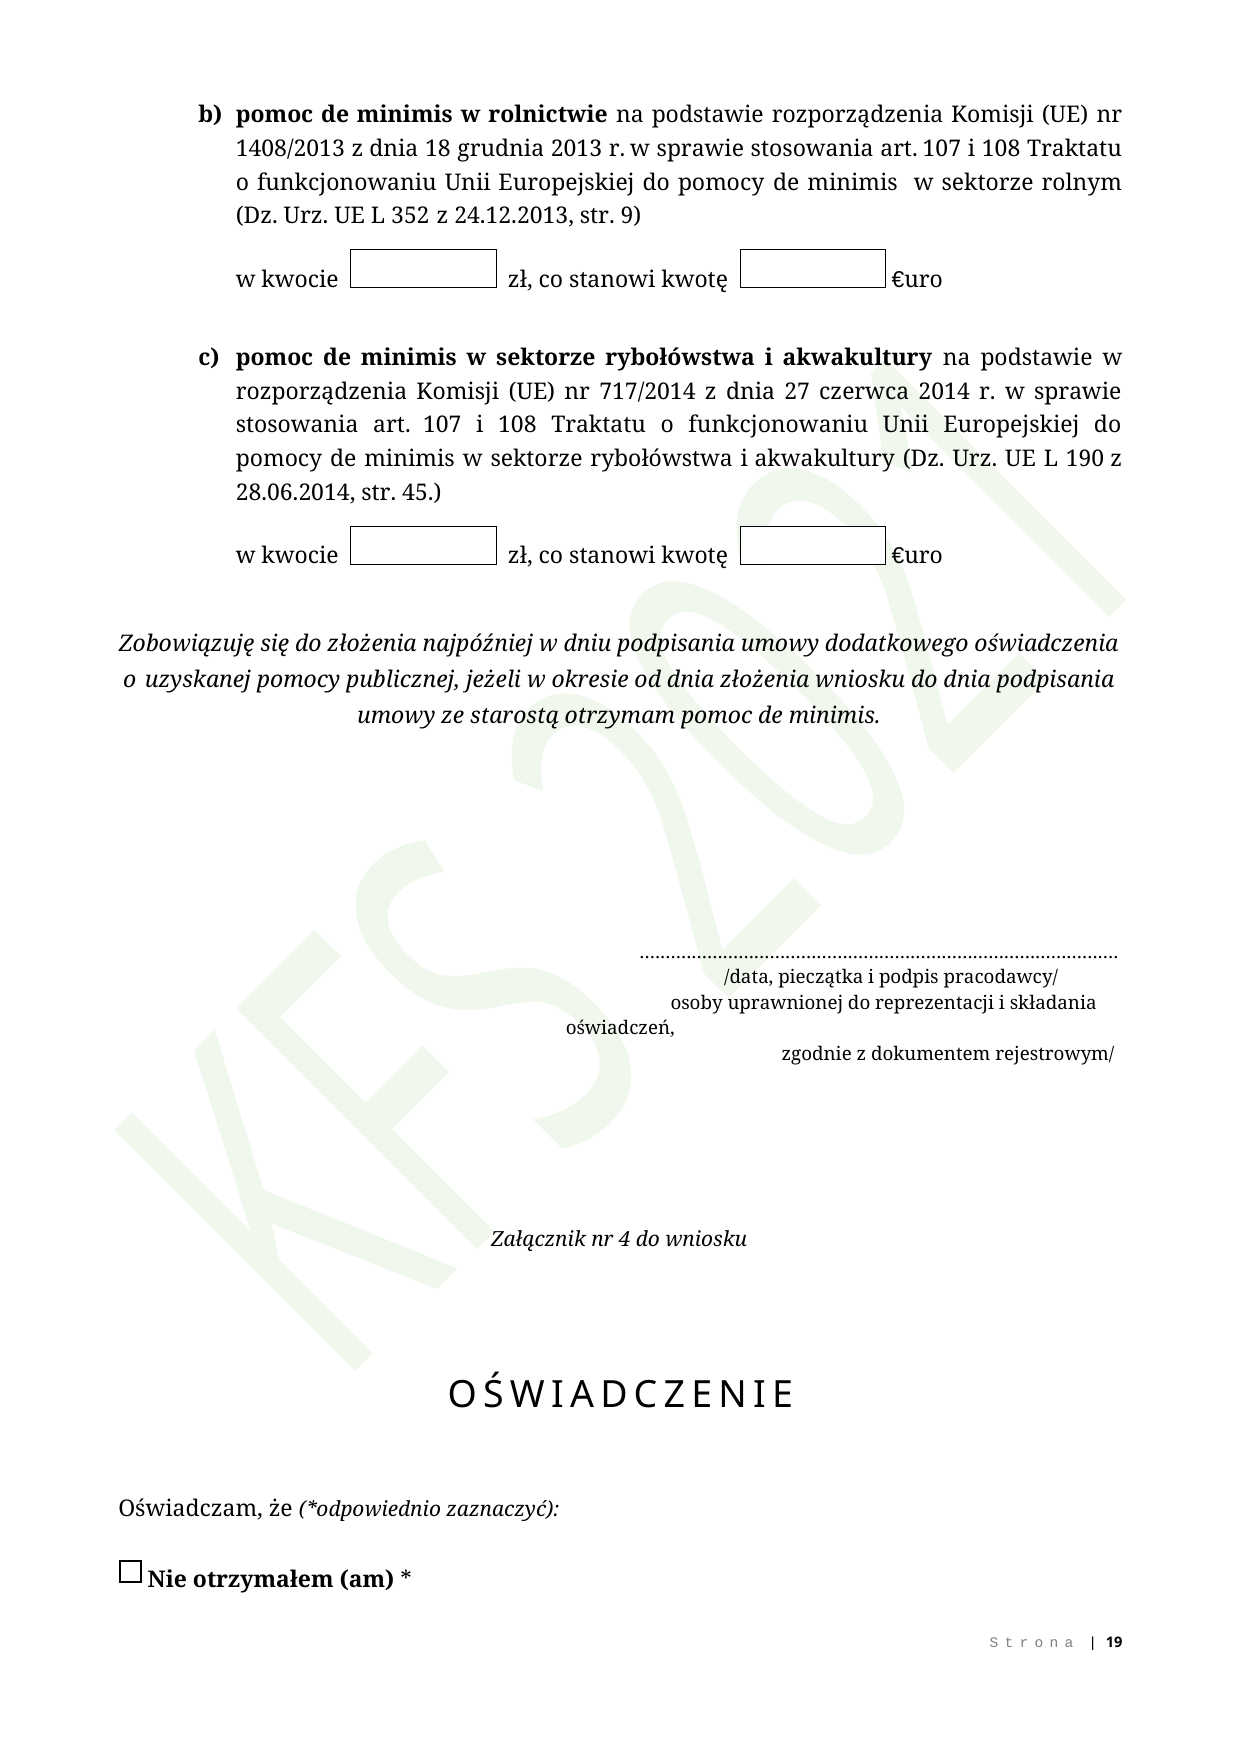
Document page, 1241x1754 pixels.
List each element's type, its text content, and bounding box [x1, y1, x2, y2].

text w kwocie zł, co stanowi kwotę €uro [198, 249, 1122, 294]
list pomoc de minimis w rolnictwie na podstawie rozporządzenia Komisji (UE) nr 1408/2013 z dnia 18 grudnia 2013 r. w sprawie stosowania art. 107 i 108 Traktatu o funkcjonowaniu Unii Europejskiej do pomocy de minimis w sektorze rolnym (Dz. Urz. UE L 352 z 24.12.2013, str. 9) [198, 98, 1122, 230]
text w kwocie zł, co stanowi kwotę €uro [198, 526, 1122, 571]
text Nie otrzymałem (am) * [118, 1554, 1122, 1594]
list pomoc de minimis w sektorze rybołówstwa i akwakultury na podstawie w rozporządzenia Komisji (UE) nr 717/2014 z dnia 27 czerwca 2014 r. w sprawie stosowania art. 107 i 108 Traktatu o funkcjonowaniu Unii Europejskiej do pomocy de minimis w sektorze rybołówstwa i akwakultury (Dz. Urz. UE L 190 z 28.06.2014, str. 45.) [198, 341, 1122, 507]
subtitle OŚWIADCZENIE [118, 1367, 1122, 1418]
text ............................................................................................ [561, 939, 1122, 963]
text Oświadczam, że (*odpowiednio zaznaczyć): [118, 1492, 1122, 1523]
text /data, pieczątka i podpis pracodawcy/ [118, 963, 1122, 989]
text osoby uprawnionej do reprezentacji i składania oświadczeń, [118, 989, 1122, 1040]
text zgodnie z dokumentem rejestrowym/ [118, 1040, 1122, 1066]
text Zobowiązuję się do złożenia najpóźniej w dniu podpisania umowy dodatkowego oświadczenia o uzyskanej pomocy publicznej, jeżeli w okresie od dnia złożenia wniosku do dnia podpisania umowy ze starostą otrzymam pomoc de minimis. [118, 627, 1122, 730]
subtitle Załącznik nr 4 do wniosku [118, 1224, 1122, 1253]
